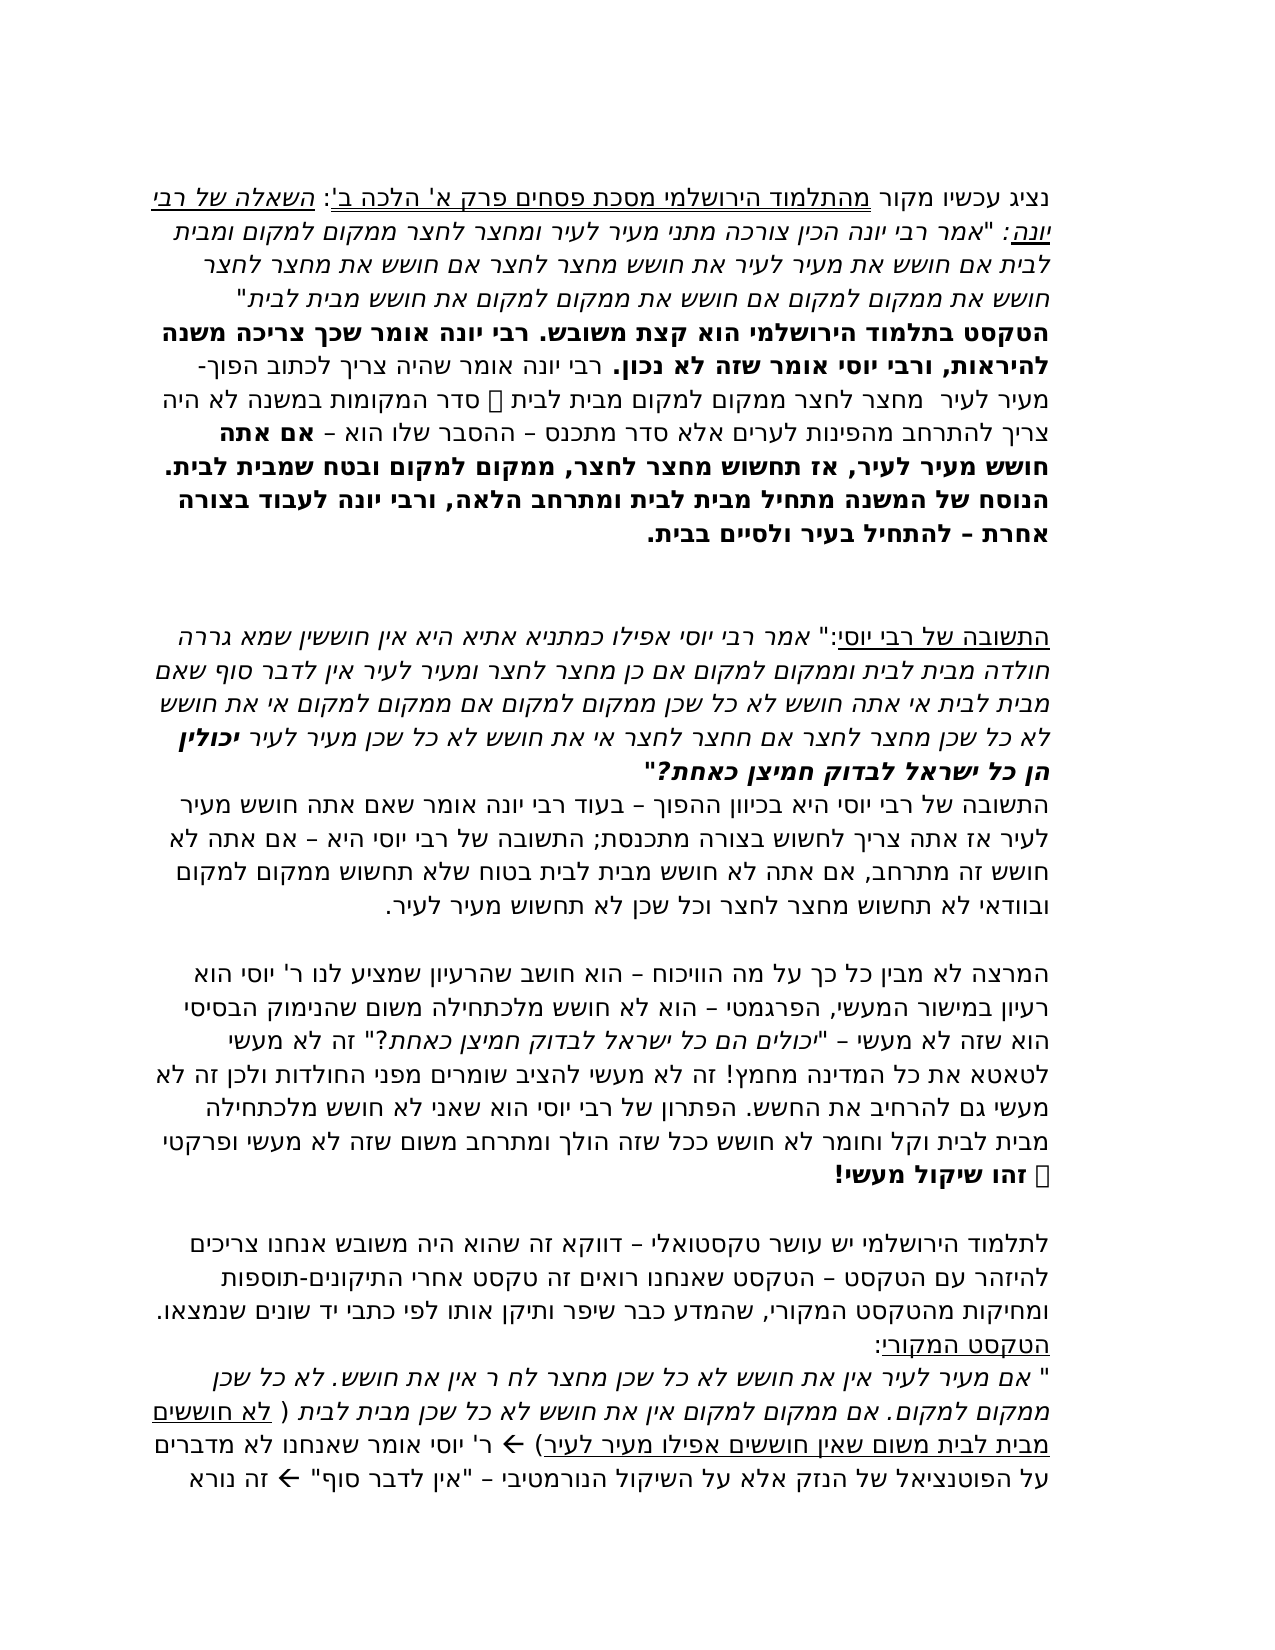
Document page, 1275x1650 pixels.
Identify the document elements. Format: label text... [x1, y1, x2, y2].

text התשובה של רבי יוסי היא בכיוון ההפוך – בעוד רבי יונה אומר שאם אתה חושש מעיר לעיר אז אתה צריך לחשוש בצורה מתכנסת; התשובה של רבי יוסי היא – אם אתה לא חושש זה מתרחב, אם אתה לא חושש מבית לבית בטוח שלא תחשוש ממקום למקום ובוודאי לא תחשוש מחצר לחצר וכל שכן לא תחשוש מעיר לעיר. [150, 790, 1050, 920]
text המרצה לא מבין כל כך על מה הוויכוח – הוא חושב שהרעיון שמציע לנו ר' יוסי הוא רעיון במישור המעשי, הפרגמטי – הוא לא חושש מלכתחילה משום שהנימוק הבסיסי הוא שזה לא מעשי – "יכולים הם כל ישראל לבדוק חמיצן כאחת?" זה לא מעשי לטאטא את כל המדינה מחמץ! זה לא מעשי להציב שומרים מפני החולדות ולכן זה לא מעשי גם להרחיב את החשש. הפתרון של רבי יוסי הוא שאני לא חושש מלכתחילה מבית לבית וקל וחומר לא חושש ככל שזה הולך ומתרחב משום שזה לא מעשי ופרקטי זהו שיקול מעשי! [150, 959, 1050, 1190]
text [150, 1363, 1050, 1493]
text התשובה של רבי יוסי:" אמר רבי יוסי אפילו כמתניא אתיא היא אין חוששין שמא גררה חולדה מבית לבית וממקום למקום אם כן מחצר לחצר ומעיר לעיר אין לדבר סוף שאם מבית לבית אי אתה חושש לא כל שכן ממקום למקום אם ממקום למקום אי את חושש לא כל שכן מחצר לחצר אם חחצר לחצר אי את חושש לא כל שכן מעיר לעיר יכולין הן כל ישראל לבדוק חמיצן כאחת?" [150, 622, 1050, 786]
text נציג עכשיו מקור מהתלמוד הירושלמי מסכת פסחים פרק א' הלכה ב': השאלה של רבי יונה: "אמר רבי יונה הכין צורכה מתני מעיר לעיר ומחצר לחצר ממקום למקום ומבית לבית אם חושש את מעיר לעיר את חושש מחצר לחצר אם חושש את מחצר לחצר חושש את ממקום למקום אם חושש את ממקום למקום את חושש מבית לבית" הטקסט בתלמוד הירושלמי הוא קצת משובש. רבי יונה אומר שכך צריכה משנה להיראות, ורבי יוסי אומר שזה לא נכון. רבי יונה אומר שהיה צריך לכתוב הפוך- מעיר לעיר מחצר לחצר ממקום למקום מבית לבית סדר המקומות במשנה לא היה צריך להתרחב מהפינות לערים אלא סדר מתכנס – ההסבר שלו הוא – אם אתה חושש מעיר לעיר, אז תחשוש מחצר לחצר, ממקום למקום ובטח שמבית לבית. הנוסח של המשנה מתחיל מבית לבית ומתרחב הלאה, ורבי יונה לעבוד בצורה אחרת – להתחיל בעיר ולסיים בבית. [150, 150, 1050, 548]
text לתלמוד הירושלמי יש עושר טקסטואלי – דווקא זה שהוא היה משובש אנחנו צריכים להיזהר עם הטקסט – הטקסט שאנחנו רואים זה טקסט אחרי התיקונים-תוספות ומחיקות מהטקסט המקורי, שהמדע כבר שיפר ותיקן אותו לפי כתבי יד שונים שנמצאו. הטקסט המקורי: [150, 1229, 1050, 1359]
